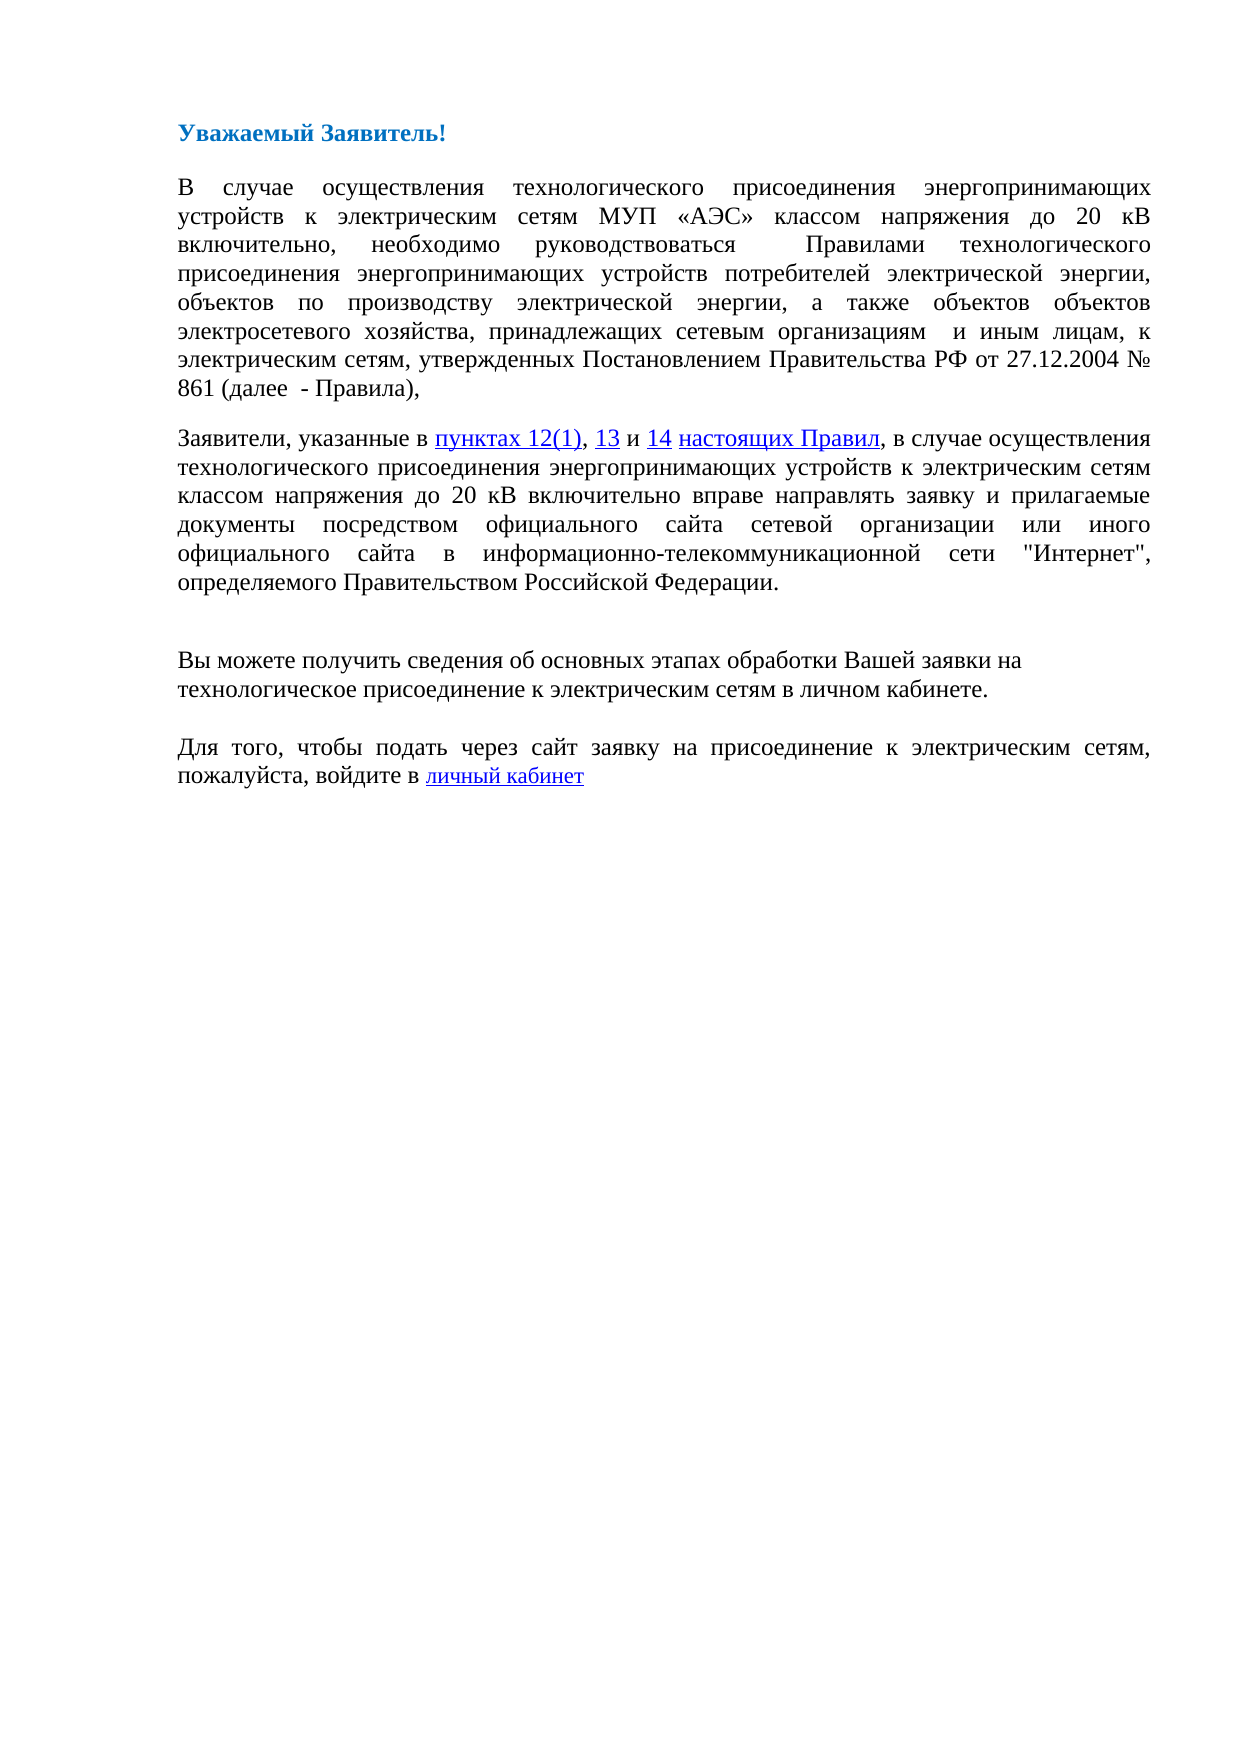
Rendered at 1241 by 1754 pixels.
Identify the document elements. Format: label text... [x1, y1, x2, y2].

text Для того, чтобы подать через сайт заявку на присоединение к электрическим сетям, пожалуйста, войдите в личный кабинет [177, 732, 1152, 789]
text Вы можете получить сведения об основных этапах обработки Вашей заявки на технологическое присоединение к электрическим сетям в личном кабинете. [177, 645, 1152, 702]
text Заявители, указанные в пунктах 12(1), 13 и 14 настоящих Правил, в случае осуществления технологического присоединения энергопринимающих устройств к электрическим сетям классом напряжения до 20 кВ включительно вправе направлять заявку и прилагаемые документы посредством официального сайта сетевой организации или иного официального сайта в информационно-телекоммуникационной сети "Интернет", определяемого Правительством Российской Федерации. [177, 423, 1152, 595]
text В случае осуществления технологического присоединения энергопринимающих устройств к электрическим сетям МУП «АЭС» классом напряжения до 20 кВ включительно, необходимо руководствоваться Правилами технологического присоединения энергопринимающих устройств потребителей электрической энергии, объектов по производству электрической энергии, а также объектов объектов электросетевого хозяйства, принадлежащих сетевым организациям и иным лицам, к электрическим сетям, утвержденных Постановлением Правительства РФ от 27.12.2004 № 861 (далее - Правила), [177, 172, 1152, 402]
text Уважаемый Заявитель! [177, 118, 1152, 147]
